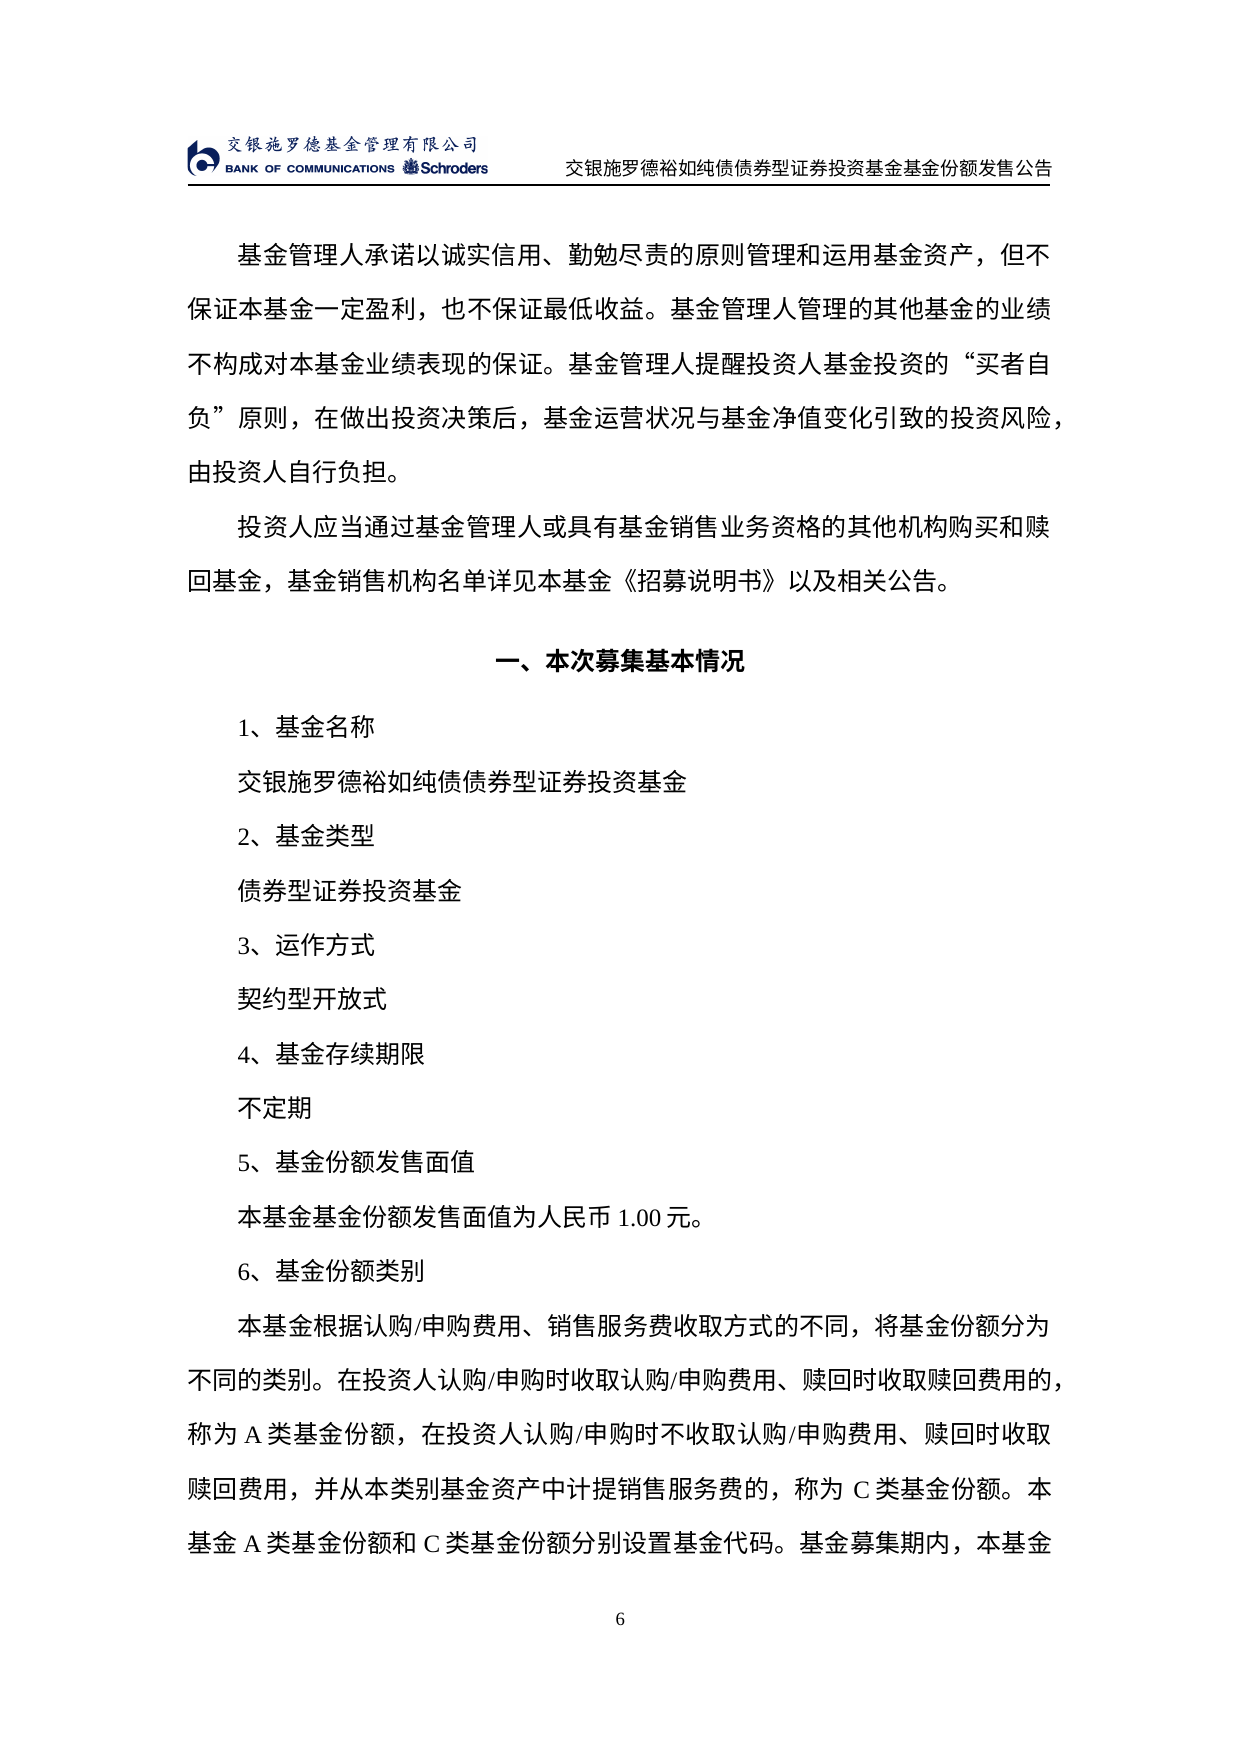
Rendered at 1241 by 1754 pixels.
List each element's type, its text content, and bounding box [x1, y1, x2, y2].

picture [187, 136, 488, 176]
text 基金管理人承诺以诚实信用、勤勉尽责的原则管理和运用基金资产，但不保证本基金一定盈利，也不保证最低收益。基金管理人管理的其他基金的业绩不构成对本基金业绩表现的保证。基金管理人提醒投资人基金投资的“买者自负”原则，在做出投资决策后，基金运营状况与基金净值变化引致的投资风险，由投资人自行负担。 [187, 235, 1053, 489]
text 契约型开放式 [187, 980, 1053, 1016]
text 投资人应当通过基金管理人或具有基金销售业务资格的其他机构购买和赎回基金，基金销售机构名单详见本基金《招募说明书》以及相关公告。 [187, 507, 1053, 598]
text 一、本次募集基本情况 [187, 641, 1053, 677]
text 5、基金份额发售面值 [187, 1143, 1053, 1179]
text 4、基金存续期限 [187, 1034, 1053, 1070]
text 不定期 [187, 1088, 1053, 1125]
text 1、基金名称 [187, 708, 1053, 744]
text 本基金基金份额发售面值为人民币1.00元。 [187, 1197, 1053, 1233]
text 6、基金份额类别 [187, 1252, 1053, 1288]
text 3、运作方式 [187, 925, 1053, 962]
text 交银施罗德裕如纯债债券型证券投资基金 [187, 762, 1053, 798]
text 债券型证券投资基金 [187, 871, 1053, 907]
text 2、基金类型 [187, 817, 1053, 853]
